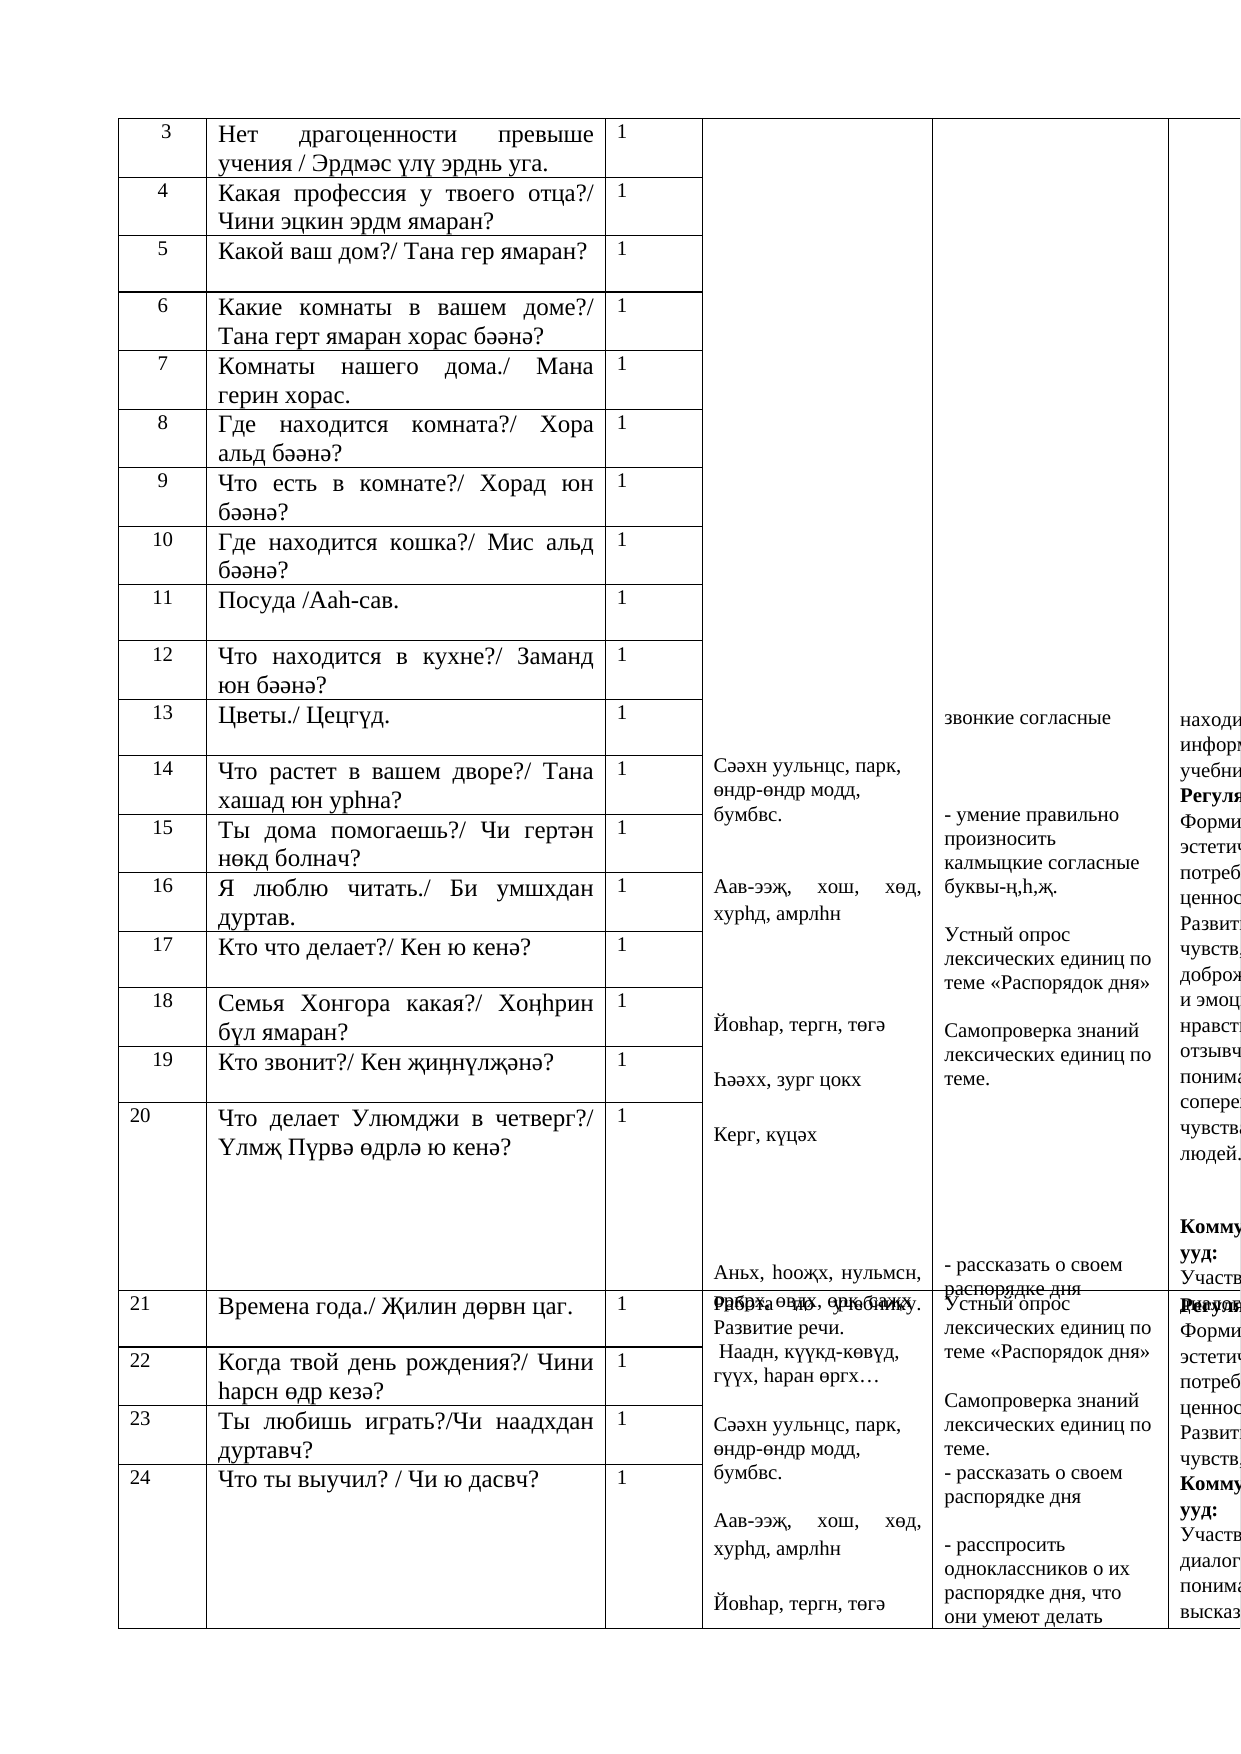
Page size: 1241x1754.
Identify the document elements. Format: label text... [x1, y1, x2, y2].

table_cell Что есть в комнате?/ Хорад юн бәәнә? [207, 468, 605, 526]
table_cell 1 [606, 641, 702, 699]
table_cell Семья Хонгора какая?/ Хоӊһрин бүл ямаран? [207, 988, 605, 1046]
table_cell 16 [119, 873, 206, 931]
table_cell 7 [119, 351, 206, 408]
table_cell 9 [119, 468, 206, 526]
table_cell 13 [119, 700, 206, 755]
table_cell 1 [606, 932, 702, 987]
table_cell 4 [119, 178, 206, 235]
table_cell Где находится комната?/ Хора альд бǝǝнǝ? [207, 410, 605, 467]
table_cell Регулятивные ууд: Формирование эстетических потребностей, ценностей и чувств. Развитие этических чувств, Коммуникативные ууд: Участвовать в диалоге: слушать и понимать других, высказывать свою точку зрения на события, поступки. [1169, 1291, 1240, 1628]
table_cell Что растет в вашем дворе?/ Тана хашад юн урһна? [207, 756, 605, 814]
table_cell 21 [119, 1291, 206, 1346]
table_cell 1 [606, 1103, 702, 1290]
table_cell 22 [119, 1348, 206, 1405]
table_cell 1 [606, 815, 702, 872]
table_cell 1 [606, 351, 702, 408]
table_cell 1 [606, 1406, 702, 1463]
table_cell 1 [606, 1465, 702, 1628]
table_cell Кто звонит?/ Кен җиӊнүлҗәнә? [207, 1047, 605, 1102]
table_cell Какие комнаты в вашем доме?/ Тана герт ямаран хорас бәәнә? [207, 293, 605, 350]
table_cell 1 [606, 1047, 702, 1102]
table_cell Нет драгоценности превыше учения / Эрдмәс үлү эрднь уга. [207, 119, 605, 177]
table_cell Когда твой день рождения?/ Чини һарсн өдр кезә? [207, 1348, 605, 1405]
table_cell 1 [606, 236, 702, 291]
table_cell Времена года./ Җилин дөрвн цаг. [207, 1291, 605, 1346]
table_cell 3 [119, 119, 206, 177]
table_cell Работа по учебнику. Развитие речи. Наадн, күүкд-көвүд, гүүх, һаран өргх… Сәәхн уульнцс, парк, өндр-өндр модд, бумбвс. Аав-ээҗ, хош, хөд, хурһд, амрлһн Йовһар, тергн, тɵгə Һəəхх, зург цокх Керг, күцəх [703, 1291, 932, 1628]
table_cell 18 [119, 988, 206, 1046]
table_cell 1 [606, 585, 702, 640]
table_cell 1 [606, 873, 702, 931]
table_cell Какой ваш дом?/ Тана гер ямаран? [207, 236, 605, 291]
table_cell 20 [119, 1103, 206, 1290]
table_cell Что делает Улюмджи в четверг?/ Үлмҗ Пүрвә өдрлә ю кенә? [207, 1103, 605, 1290]
table_cell 1 [606, 527, 702, 584]
table_cell Устный опрос лексических единиц по теме «Распорядок дня» Самопроверка знаний лексических единиц по теме. - рассказать о своем распорядке дня - расспросить одноклассников о их распорядке дня, что они умеют делать [933, 1291, 1168, 1628]
table_cell 17 [119, 932, 206, 987]
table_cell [207, 1465, 605, 1628]
table_cell 1 [606, 1291, 702, 1346]
table_cell 15 [119, 815, 206, 872]
table_cell 8 [119, 410, 206, 467]
table_cell Кто что делает?/ Кен ю кенә? [207, 932, 605, 987]
table_cell 1 [606, 410, 702, 467]
table_cell 1 [606, 293, 702, 350]
table_cell Ты любишь играть?/Чи наадхдан дуртавч? [207, 1406, 605, 1463]
table_cell 1 [606, 1348, 702, 1405]
table_cell 1 [606, 468, 702, 526]
table_cell 19 [119, 1047, 206, 1102]
table_cell Я люблю читать./ Би умшхдан дуртав. [207, 873, 605, 931]
table_cell 11 [119, 585, 206, 640]
table_cell Посуда /Ааһ-сав. [207, 585, 605, 640]
table_cell Что находится в кухне?/ Заманд юн бәәнә? [207, 641, 605, 699]
table_cell Комнаты нашего дома./ Мана герин хорас. [207, 351, 605, 408]
table_cell 10 [119, 527, 206, 584]
table_cell 6 [119, 293, 206, 350]
table_cell 14 [119, 756, 206, 814]
table_cell 12 [119, 641, 206, 699]
table_cell 1 [606, 119, 702, 177]
table_cell 1 [606, 178, 702, 235]
table_cell 1 [606, 700, 702, 755]
table_cell 5 [119, 236, 206, 291]
table_cell Где находится кошка?/ Мис альд бәәнә? [207, 527, 605, 584]
table_cell 1 [606, 988, 702, 1046]
table_cell 1 [606, 756, 702, 814]
table_cell Цветы./ Цецгүд. [207, 700, 605, 755]
table_cell 24 [119, 1465, 206, 1628]
table_cell Какая профессия у твоего отца?/ Чини эцкин эрдм ямаран? [207, 178, 605, 235]
table_cell 23 [119, 1406, 206, 1463]
table_cell Ты дома помогаешь?/ Чи гертән нөкд болнач? [207, 815, 605, 872]
